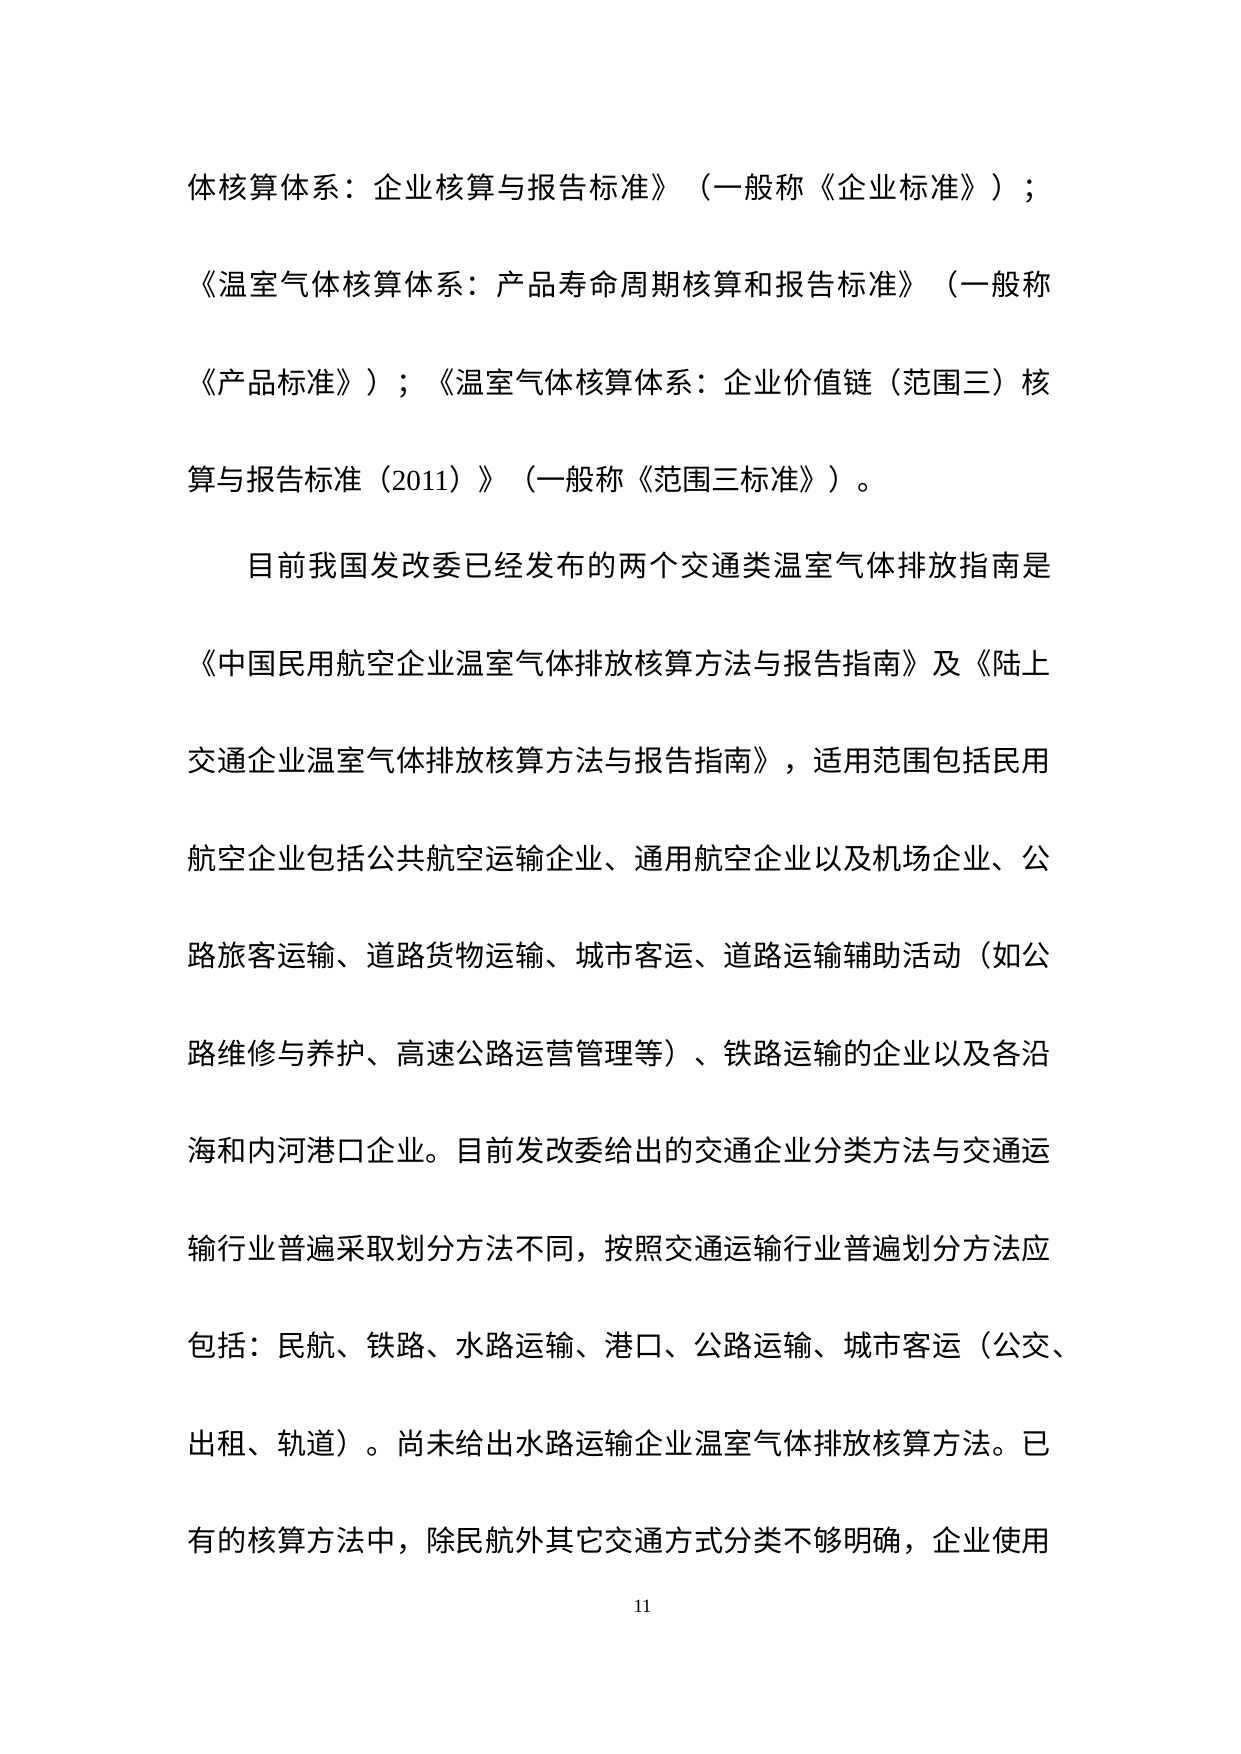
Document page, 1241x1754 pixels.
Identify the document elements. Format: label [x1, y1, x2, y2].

text [187, 153, 1053, 511]
text [187, 532, 1053, 1572]
